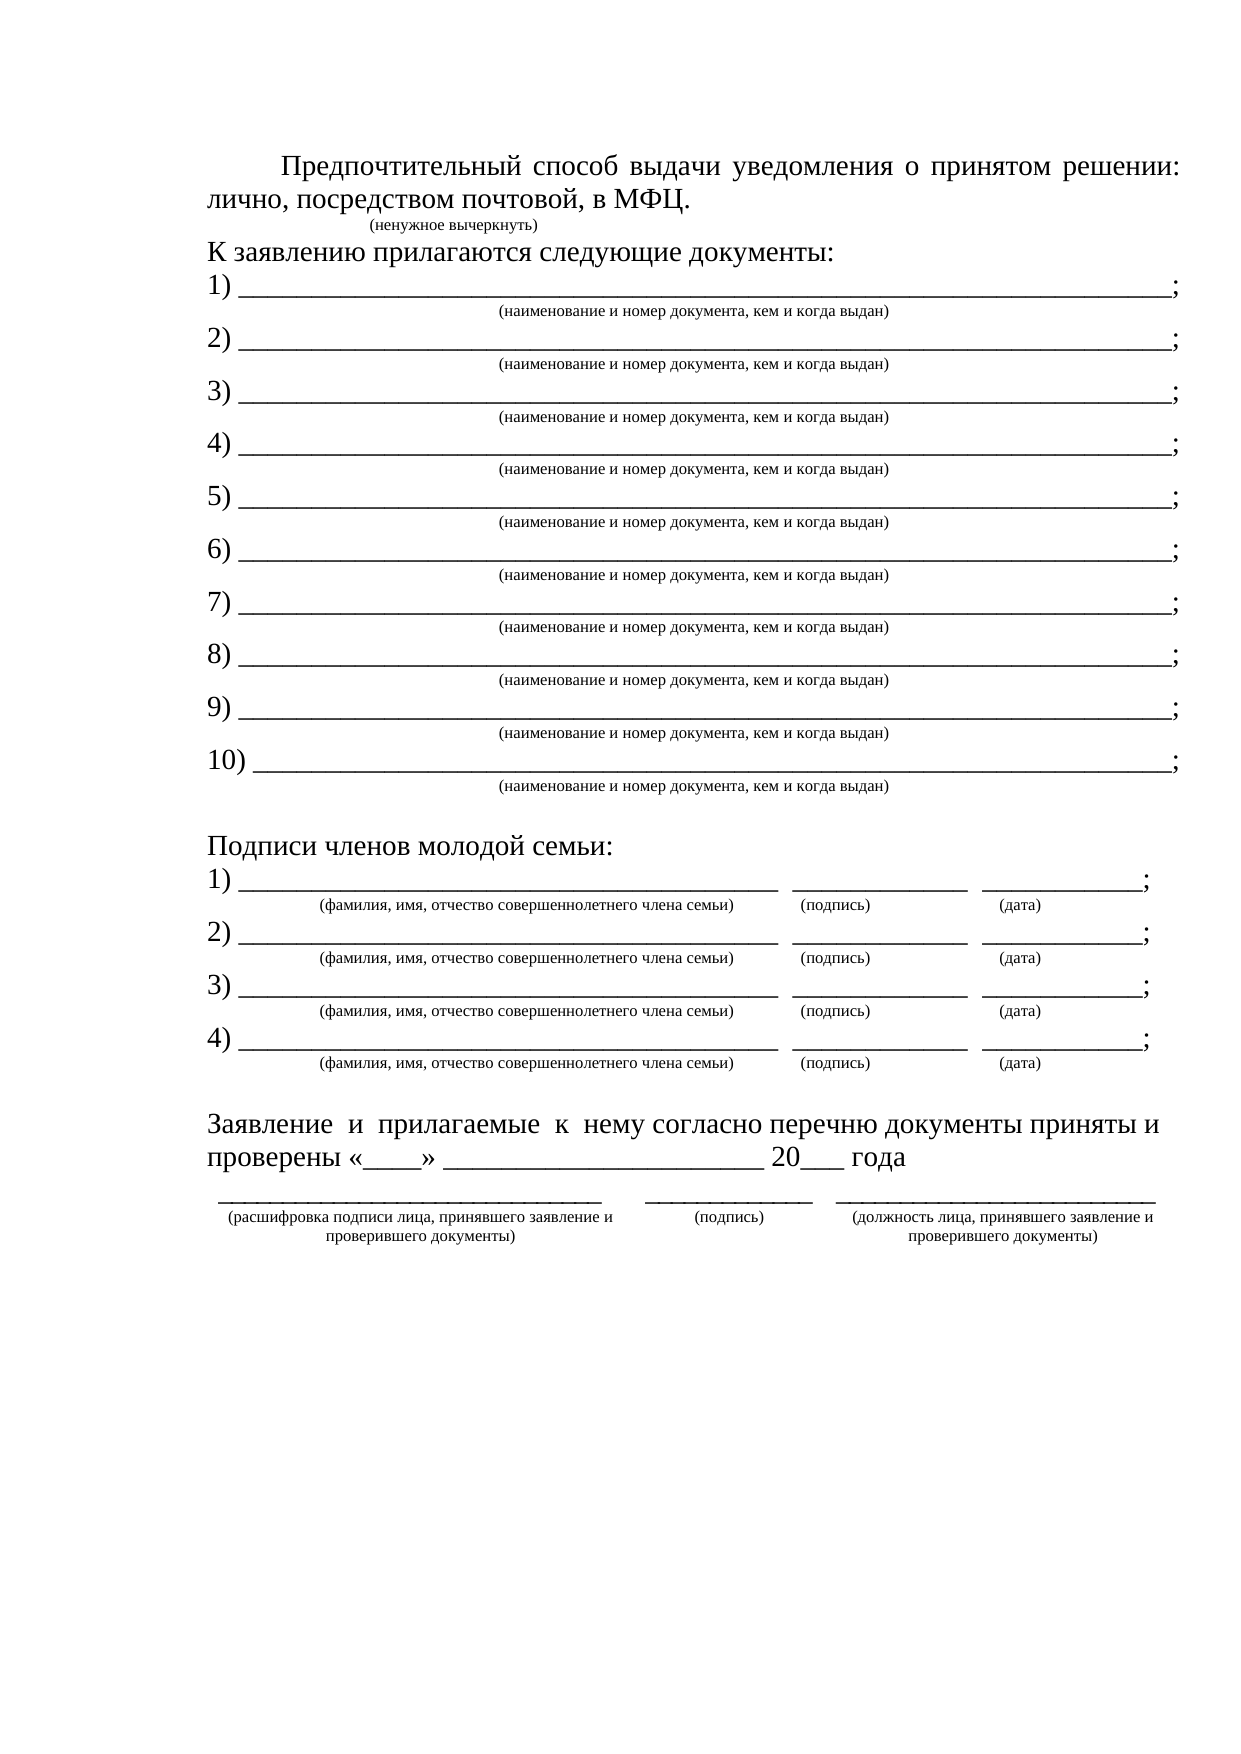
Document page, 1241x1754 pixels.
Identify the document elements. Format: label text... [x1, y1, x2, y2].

text 2) _____________________________________ ____________ ___________; [207, 914, 1181, 948]
text 4) ________________________________________________________________; [207, 426, 1181, 459]
text (фамилия, имя, отчество совершеннолетнего члена семьи) (подпись) (дата) [207, 948, 1181, 967]
text (наименование и номер документа, кем и когда выдан) [207, 301, 1181, 320]
text (ненужное вычеркнуть) [207, 215, 1181, 234]
text 3) _____________________________________ ____________ ___________; [207, 967, 1181, 1001]
table_header _________________________ (должность лица, принявшего заявление и проверившего документы) [825, 1173, 1181, 1245]
text Предпочтительный способ выдачи уведомления о принятом решении: лично, посредством почтовой, в МФЦ. [207, 148, 1181, 215]
text (наименование и номер документа, кем и когда выдан) [207, 406, 1181, 426]
text 9) ________________________________________________________________; [207, 689, 1181, 723]
text 1) _____________________________________ ____________ ___________; [207, 862, 1181, 895]
text 2) ________________________________________________________________; [207, 320, 1181, 354]
text (наименование и номер документа, кем и когда выдан) [207, 723, 1181, 742]
text (наименование и номер документа, кем и когда выдан) [207, 617, 1181, 636]
text Заявление и прилагаемые к нему согласно перечню документы приняты и [207, 1106, 1181, 1139]
text (фамилия, имя, отчество совершеннолетнего члена семьи) (подпись) (дата) [207, 1001, 1181, 1020]
text (фамилия, имя, отчество совершеннолетнего члена семьи) (подпись) (дата) [207, 1053, 1181, 1072]
text (наименование и номер документа, кем и когда выдан) [207, 564, 1181, 584]
text 6) ________________________________________________________________; [207, 531, 1181, 564]
text 10) _______________________________________________________________; [207, 742, 1181, 775]
text (наименование и номер документа, кем и когда выдан) [207, 354, 1181, 373]
text (наименование и номер документа, кем и когда выдан) [207, 459, 1181, 478]
text 5) ________________________________________________________________; [207, 478, 1181, 512]
text проверены «____» ______________________ 20___ года [207, 1139, 1181, 1173]
text К заявлению прилагаются следующие документы: [207, 234, 1181, 267]
text 8) ________________________________________________________________; [207, 636, 1181, 670]
text Подписи членов молодой семьи: [207, 828, 1181, 862]
table_header ______________________________ (расшифровка подписи лица, принявшего заявление и проверившего документы) [207, 1173, 634, 1245]
text 3) ________________________________________________________________; [207, 373, 1181, 406]
text (наименование и номер документа, кем и когда выдан) [207, 512, 1181, 531]
text 4) _____________________________________ ____________ ___________; [207, 1020, 1181, 1053]
text (наименование и номер документа, кем и когда выдан) [207, 670, 1181, 689]
text (наименование и номер документа, кем и когда выдан) [207, 775, 1181, 794]
table_header _____________ (подпись) [634, 1173, 824, 1245]
text (фамилия, имя, отчество совершеннолетнего члена семьи) (подпись) (дата) [207, 895, 1181, 914]
text 1) ________________________________________________________________; [207, 267, 1181, 301]
text 7) ________________________________________________________________; [207, 584, 1181, 617]
